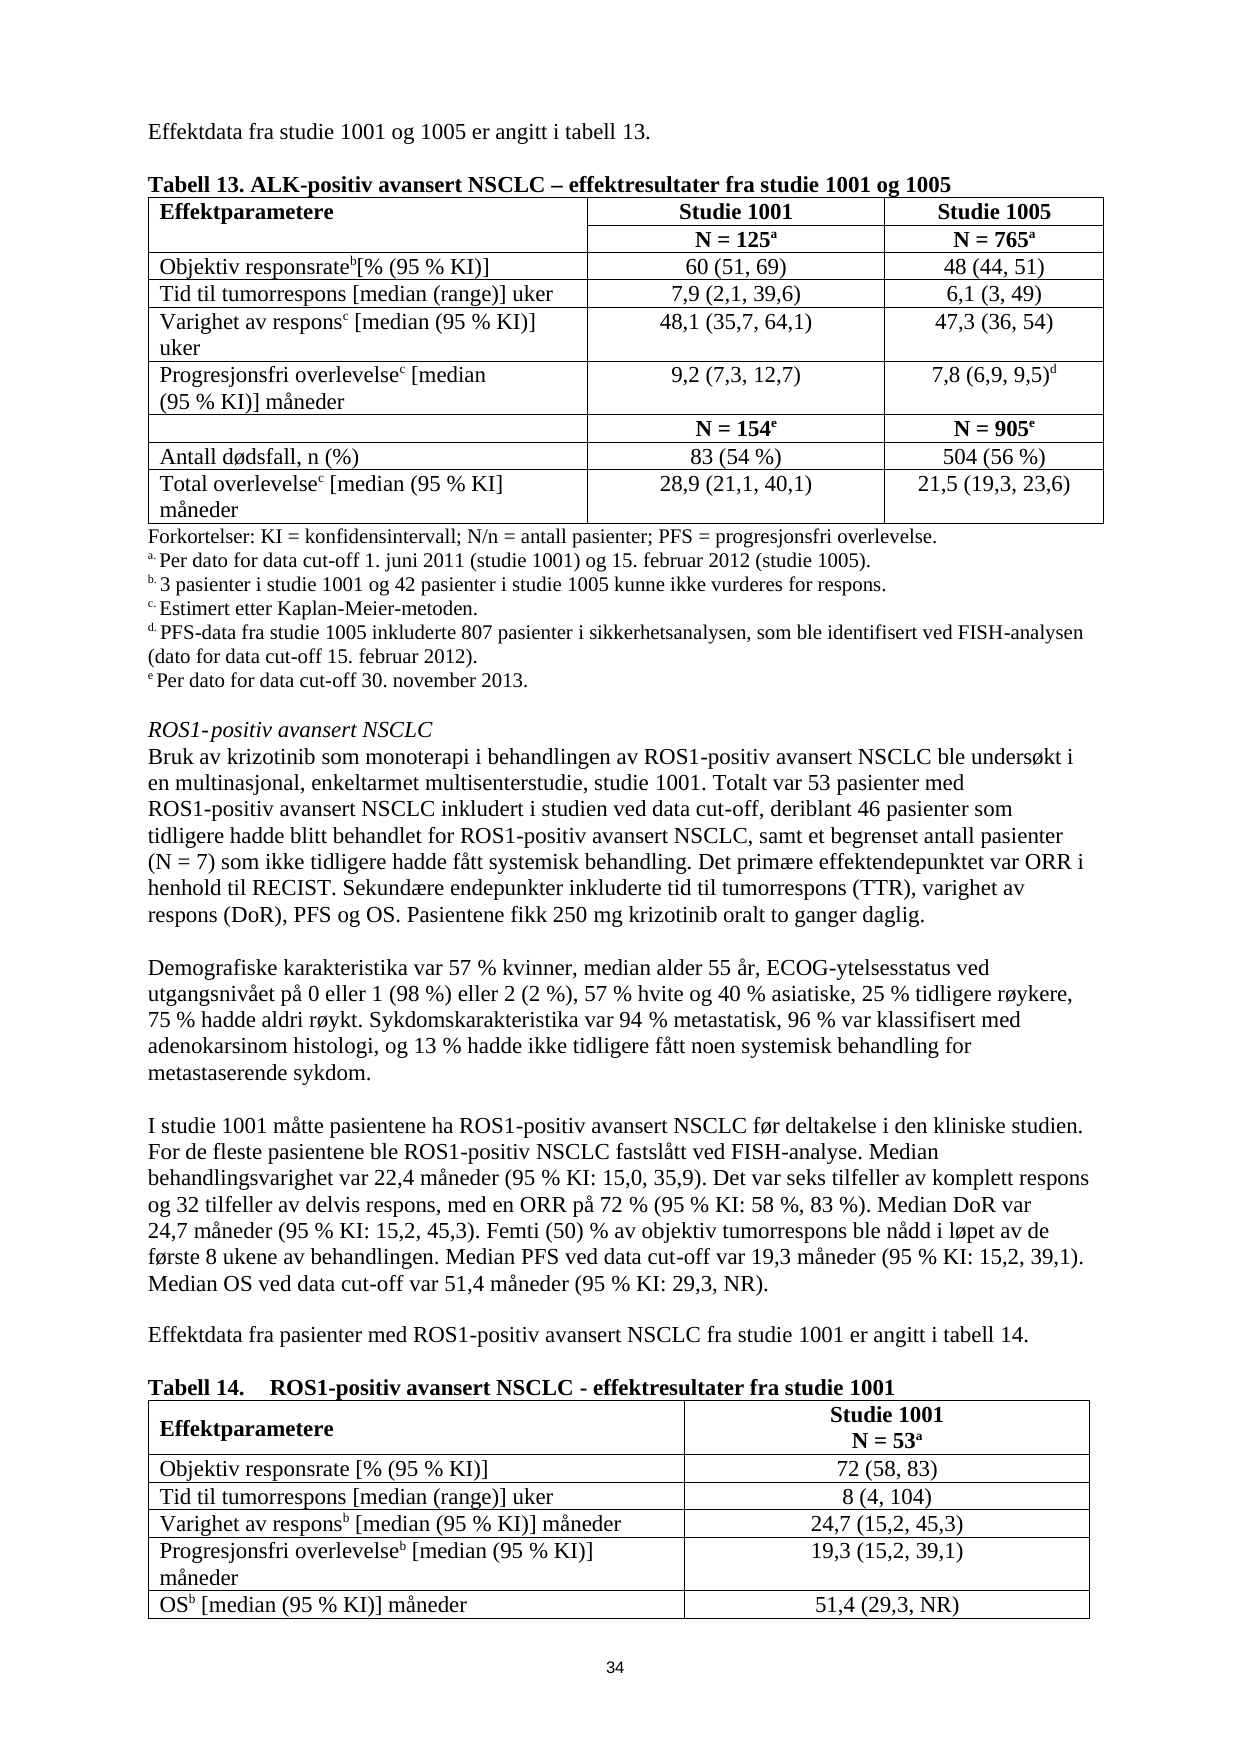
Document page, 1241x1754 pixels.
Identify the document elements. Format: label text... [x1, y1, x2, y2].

table_cell N = 905e [885, 415, 1103, 442]
table_cell 47,3 (36, 54) [885, 308, 1103, 361]
table_header Studie 1001 [588, 198, 884, 224]
table_header Studie 1001 N = 53a [685, 1401, 1089, 1454]
table_cell Objektiv responsrateb[% (95 % KI)] [149, 253, 587, 279]
table_cell Tid til tumorrespons [median (range)] uker [149, 280, 587, 307]
table_cell 7,9 (2,1, 39,6) [588, 280, 884, 307]
table_cell Progresjonsfri overlevelseb [median (95 % KI)] måneder [149, 1538, 684, 1590]
text e Per dato for data cut-off 30. november 2013. [148, 668, 1093, 692]
text b. 3 pasienter i studie 1001 og 42 pasienter i studie 1005 kunne ikke vurderes for respons. c. Estimert etter Kaplan-Meier-metoden. [148, 572, 1093, 620]
table_cell Tid til tumorrespons [median (range)] uker [149, 1483, 684, 1509]
text Demografiske karakteristika var 57 % kvinner, median alder 55 år, ECOG-ytelsesstatus ved utgangsnivået på 0 eller 1 (98 %) eller 2 (2 %), 57 % hvite og 40 % asiatiske, 25 % tidligere røykere, 75 % hadde aldri røykt. Sykdomskarakteristika var 94 % metastatisk, 96 % var klassifisert med adenokarsinom histologi, og 13 % hadde ikke tidligere fått noen systemisk behandling for metastaserende sykdom. [148, 953, 1093, 1085]
text a. Per dato for data cut-off 1. juni 2011 (studie 1001) og 15. februar 2012 (studie 1005). [148, 548, 1093, 572]
table_cell 60 (51, 69) [588, 253, 884, 279]
text Forkortelser: KI = konfidensintervall; N/n = antall pasienter; PFS = progresjonsfri overlevelse. [148, 524, 1093, 548]
table_header Studie 1005 [885, 198, 1103, 224]
table_cell 51,4 (29,3, NR) [685, 1591, 1089, 1618]
table_cell Varighet av responsc [median (95 % KI)] uker [149, 308, 587, 361]
table_cell Objektiv responsrate [% (95 % KI)] [149, 1455, 684, 1482]
table_cell 24,7 (15,2, 45,3) [685, 1510, 1089, 1537]
table_header Effektparametere [149, 1401, 684, 1454]
table_cell 83 (54 %) [588, 443, 884, 469]
table_cell 504 (56 %) [885, 443, 1103, 469]
table_cell 19,3 (15,2, 39,1) [685, 1538, 1089, 1590]
text d. PFS-data fra studie 1005 inkluderte 807 pasienter i sikkerhetsanalysen, som ble identifisert ved FISH-analysen (dato for data cut-off 15. februar 2012). [148, 620, 1093, 668]
table_header Effektparametere [149, 198, 587, 252]
table_cell 6,1 (3, 49) [885, 280, 1103, 307]
table_cell 72 (58, 83) [685, 1455, 1089, 1482]
table_cell N = 154e [588, 415, 884, 442]
table_cell 9,2 (7,3, 12,7) [588, 362, 884, 414]
table_cell 28,9 (21,1, 40,1) [588, 470, 884, 523]
table_cell 48 (44, 51) [885, 253, 1103, 279]
table_cell N = 765a [885, 226, 1103, 252]
table_cell Antall dødsfall, n (%) [149, 443, 587, 469]
text Effektdata fra pasienter med ROS1-positiv avansert NSCLC fra studie 1001 er angitt i tabell 14. [148, 1321, 1093, 1347]
text ROS1-positiv avansert NSCLC [148, 716, 1093, 743]
text Bruk av krizotinib som monoterapi i behandlingen av ROS1-positiv avansert NSCLC ble undersøkt i en multinasjonal, enkeltarmet multisenterstudie, studie 1001. Totalt var 53 pasienter med ROS1-positiv avansert NSCLC inkludert i studien ved data cut-off, deriblant 46 pasienter som tidligere hadde blitt behandlet for ROS1-positiv avansert NSCLC, samt et begrenset antall pasienter (N = 7) som ikke tidligere hadde fått systemisk behandling. Det primære effektendepunktet var ORR i henhold til RECIST. Sekundære endepunkter inkluderte tid til tumorrespons (TTR), varighet av respons (DoR), PFS og OS. Pasientene fikk 250 mg krizotinib oralt to ganger daglig. [148, 743, 1093, 927]
table_cell 7,8 (6,9, 9,5)d [885, 362, 1103, 414]
table_cell 8 (4, 104) [685, 1483, 1089, 1509]
table_cell [149, 415, 587, 442]
text I studie 1001 måtte pasientene ha ROS1-positiv avansert NSCLC før deltakelse i den kliniske studien. For de fleste pasientene ble ROS1-positiv NSCLC fastslått ved FISH-analyse. Median behandlingsvarighet var 22,4 måneder (95 % KI: 15,0, 35,9). Det var seks tilfeller av komplett respons og 32 tilfeller av delvis respons, med en ORR på 72 % (95 % KI: 58 %, 83 %). Median DoR var 24,7 måneder (95 % KI: 15,2, 45,3). Femti (50) % av objektiv tumorrespons ble nådd i løpet av de første 8 ukene av behandlingen. Median PFS ved data cut-off var 19,3 måneder (95 % KI: 15,2, 39,1). Median OS ved data cut-off var 51,4 måneder (95 % KI: 29,3, NR). [148, 1112, 1093, 1296]
table_cell OSb [median (95 % KI)] måneder [149, 1591, 684, 1618]
text Effektdata fra studie 1001 og 1005 er angitt i tabell 13. [148, 118, 1093, 171]
text Tabell 13. ALK-positiv avansert NSCLC – effektresultater fra studie 1001 og 1005 [148, 171, 1093, 197]
table_cell Progresjonsfri overlevelsec [median (95 % KI)] måneder [149, 362, 587, 414]
text Tabell 14. ROS1-positiv avansert NSCLC - effektresultater fra studie 1001 [148, 1374, 1093, 1400]
table_cell N = 125a [588, 226, 884, 252]
table_cell 48,1 (35,7, 64,1) [588, 308, 884, 361]
table_cell Total overlevelsec [median (95 % KI] måneder [149, 470, 587, 523]
table_cell 21,5 (19,3, 23,6) [885, 470, 1103, 523]
table_cell Varighet av responsb [median (95 % KI)] måneder [149, 1510, 684, 1537]
